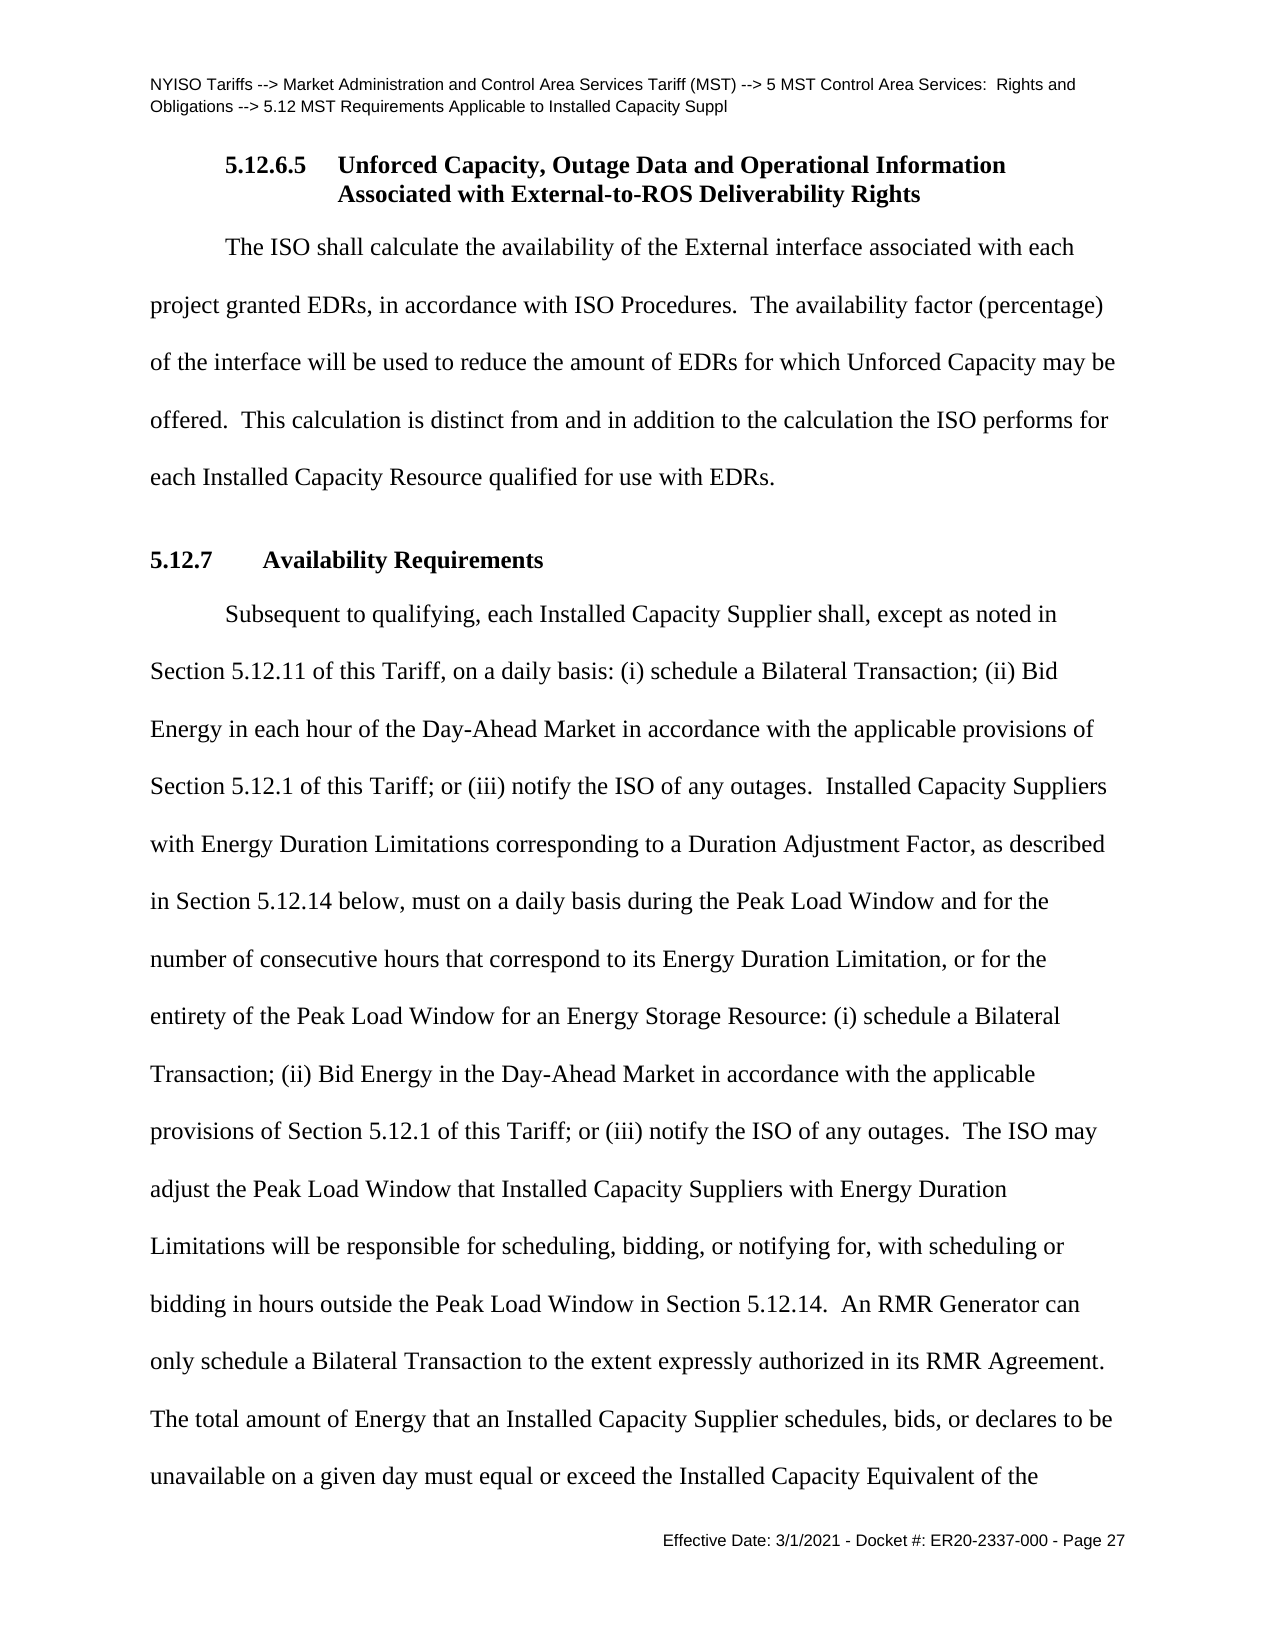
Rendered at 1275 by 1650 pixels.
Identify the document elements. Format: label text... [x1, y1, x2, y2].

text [150, 599, 1125, 1490]
text The ISO shall calculate the availability of the External interface associated with each project granted EDRs, in accordance with ISO Procedures. The availability factor (percentage) of the interface will be used to reduce the amount of EDRs for which Unforced Capacity may be offered. This calculation is distinct from and in addition to the calculation the ISO performs for each Installed Capacity Resource qualified for use with EDRs. [150, 232, 1125, 491]
subtitle 5.12.6.5 Unforced Capacity, Outage Data and Operational Information Associated with External-to-ROS Deliverability Rights [225, 150, 1125, 207]
subtitle 5.12.7 Availability Requirements [150, 545, 1059, 574]
